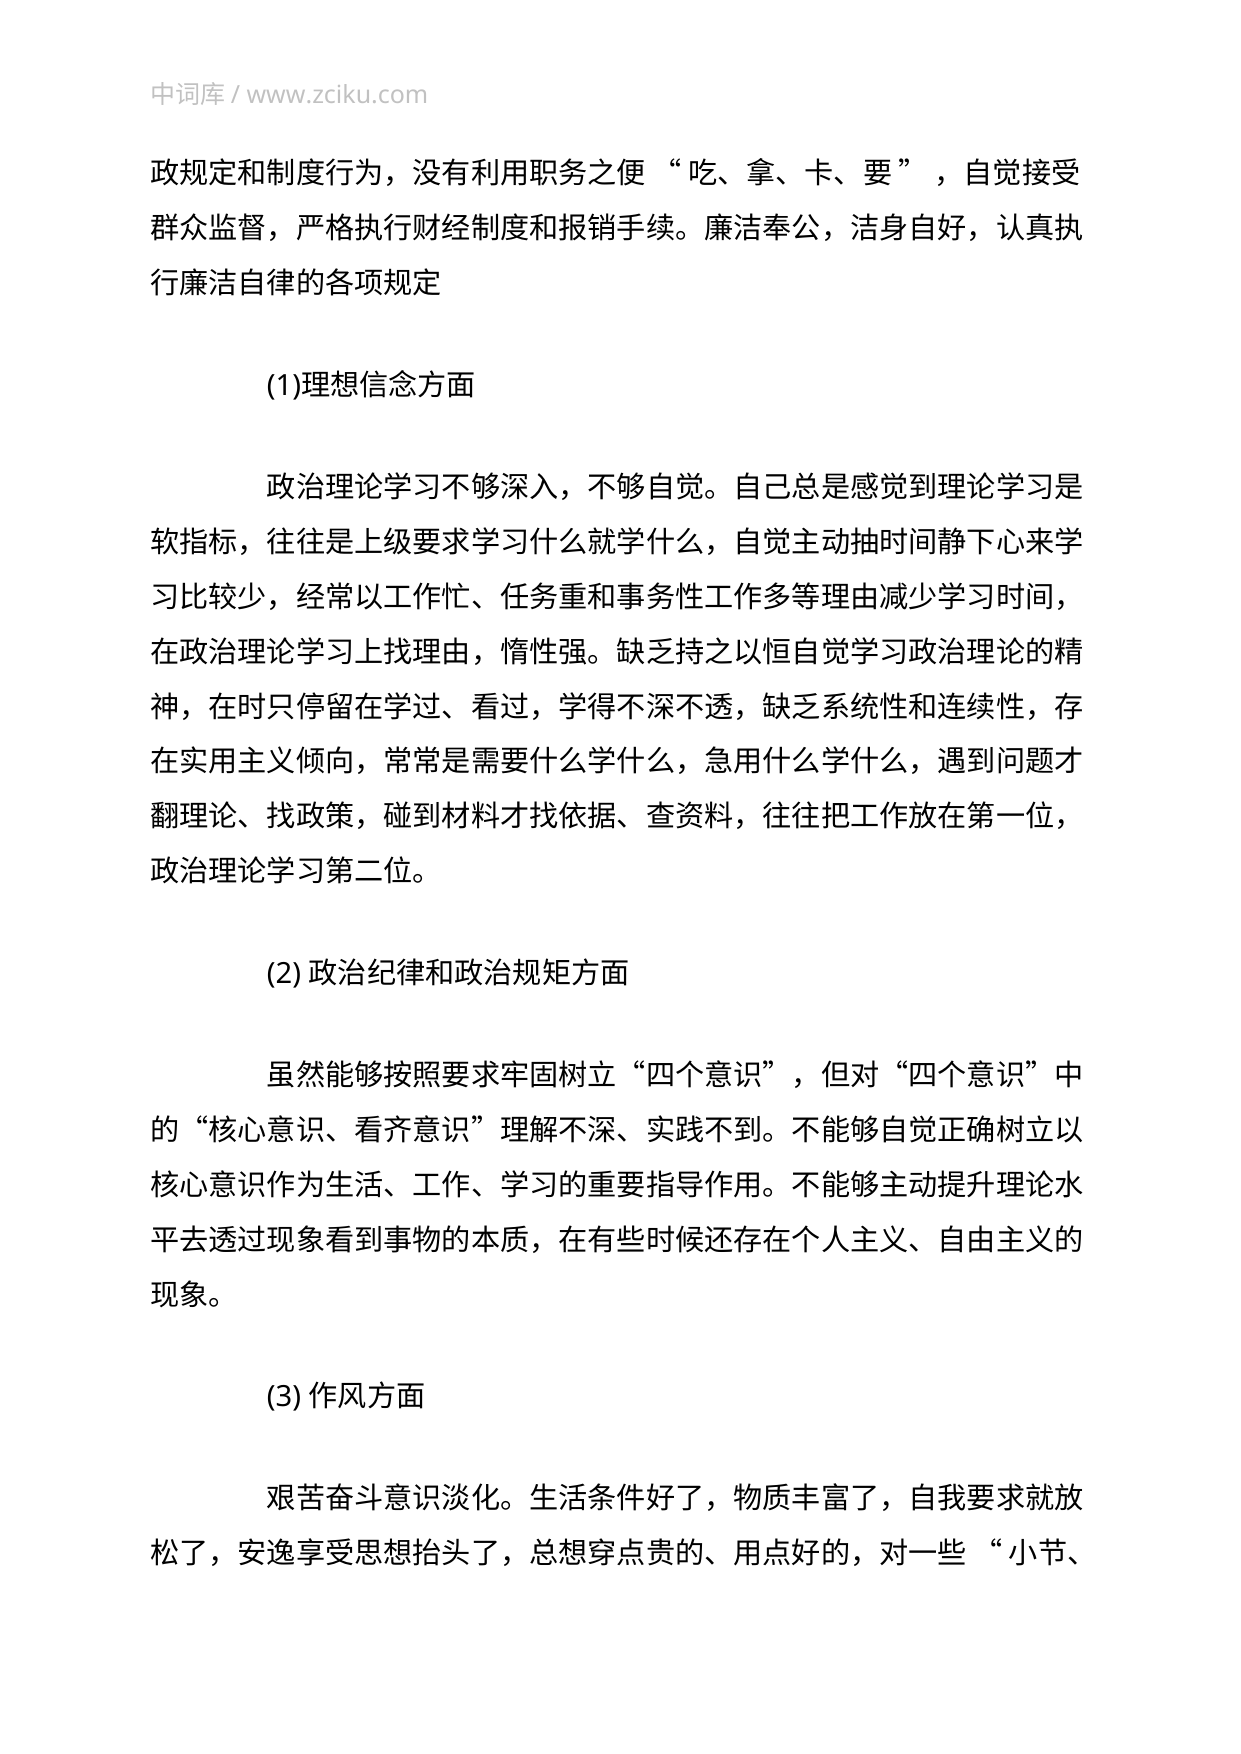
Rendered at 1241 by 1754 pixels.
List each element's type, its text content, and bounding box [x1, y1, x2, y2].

text (2) 政治纪律和政治规矩方面 [150, 949, 1090, 992]
text 政治理论学习不够深入，不够自觉。自己总是感觉到理论学习是软指标，往往是上级要求学习什么就学什么，自觉主动抽时间静下心来学习比较少，经常以工作忙、任务重和事务性工作多等理由减少学习时间，在政治理论学习上找理由，惰性强。缺乏持之以恒自觉学习政治理论的精神，在时只停留在学过、看过，学得不深不透，缺乏系统性和连续性，存在实用主义倾向，常常是需要什么学什么，急用什么学什么，遇到问题才翻理论、找政策，碰到材料才找依据、查资料，往往把工作放在第一位，政治理论学习第二位。 [150, 463, 1090, 890]
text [150, 150, 1090, 302]
text 虽然能够按照要求牢固树立“四个意识”，但对“四个意识”中的“核心意识、看齐意识”理解不深、实践不到。不能够自觉正确树立以核心意识作为生活、工作、学习的重要指导作用。不能够主动提升理论水平去透过现象看到事物的本质，在有些时候还存在个人主义、自由主义的现象。 [150, 1052, 1090, 1313]
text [150, 1475, 1090, 1572]
text (1)理想信念方面 [150, 362, 1090, 404]
text (3) 作风方面 [150, 1373, 1090, 1415]
